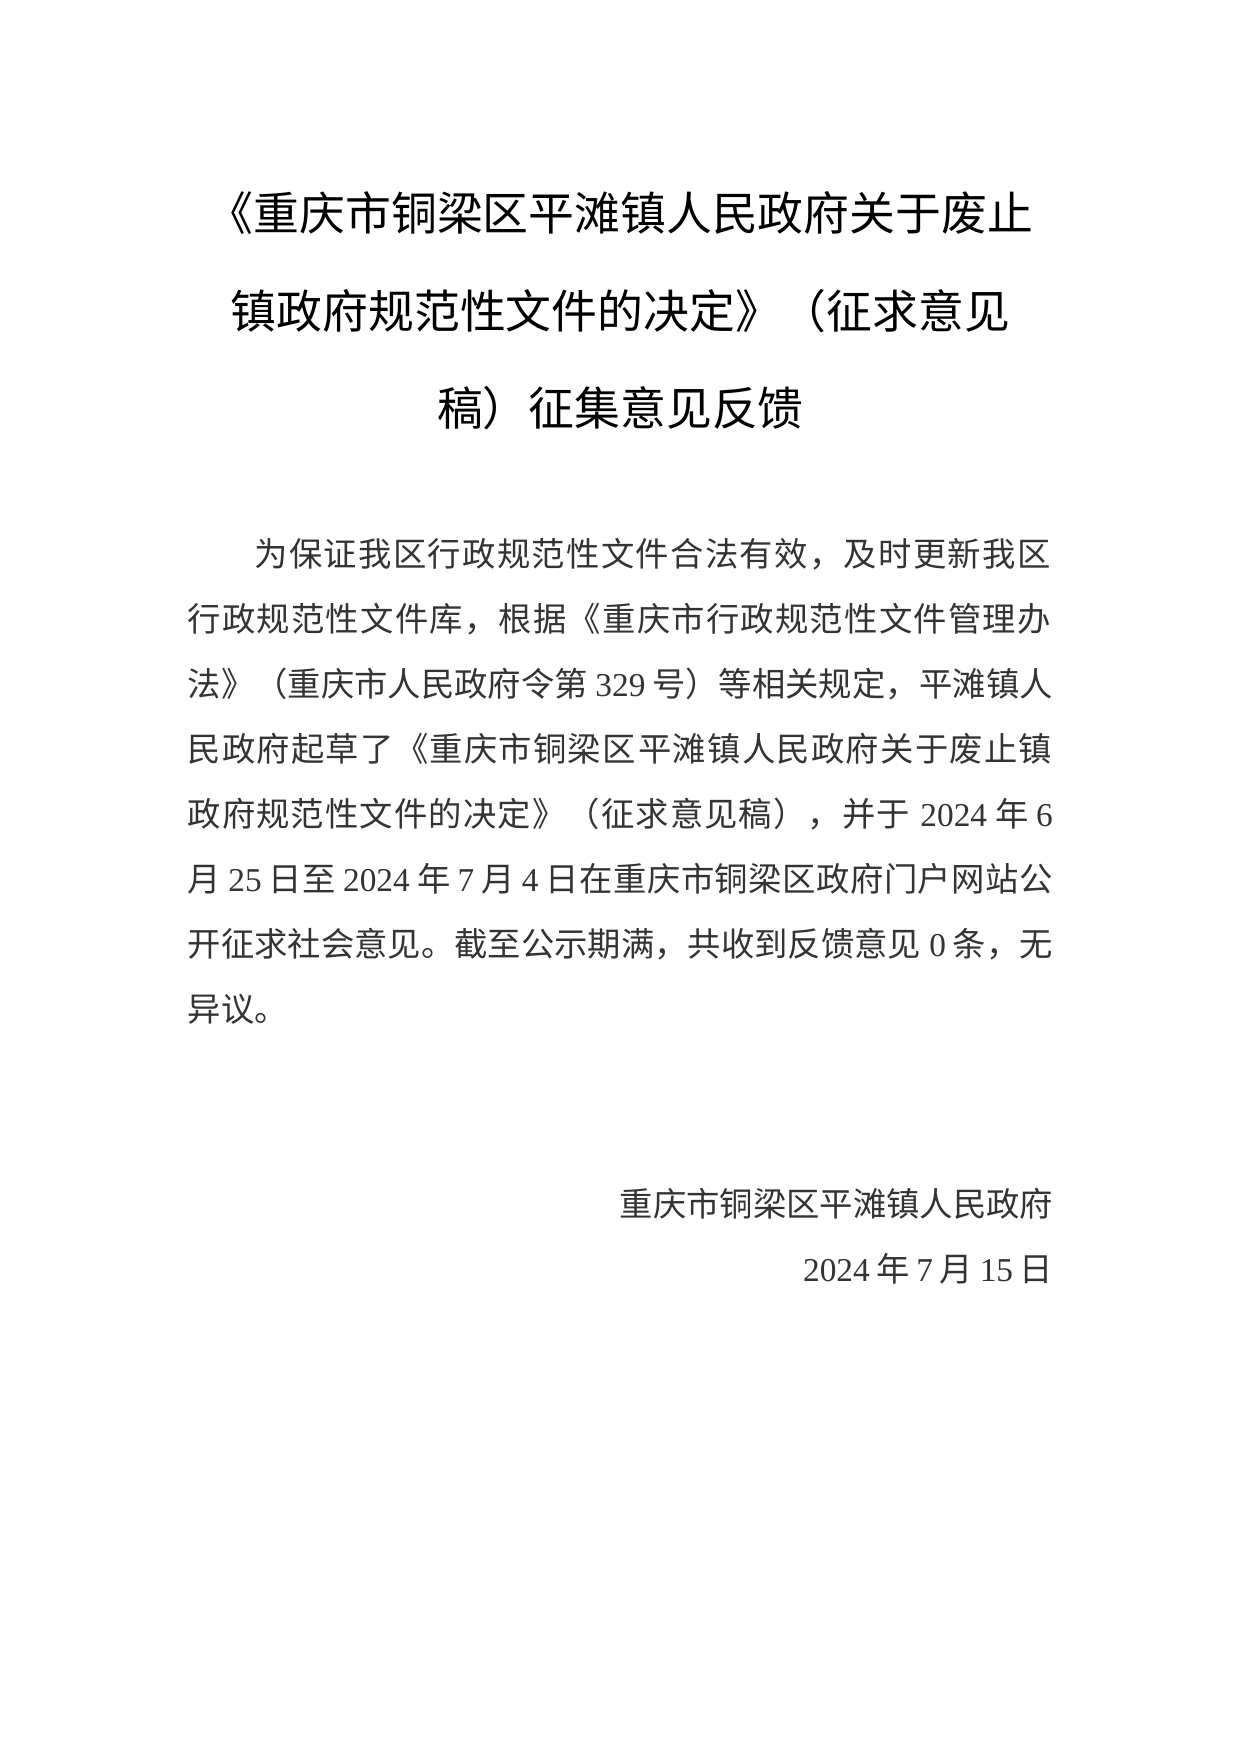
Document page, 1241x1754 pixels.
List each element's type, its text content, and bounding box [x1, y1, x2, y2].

text 《重庆市铜梁区平滩镇人民政府关于废止镇政府规范性文件的决定》（征求意见稿）征集意见反馈 [187, 162, 1053, 454]
text 2024年7月15日 [187, 1234, 1053, 1299]
text 为保证我区行政规范性文件合法有效，及时更新我区行政规范性文件库，根据《重庆市行政规范性文件管理办法》（重庆市人民政府令第329号）等相关规定，平滩镇人民政府起草了《重庆市铜梁区平滩镇人民政府关于废止镇政府规范性文件的决定》（征求意见稿），并于2024年6月25日至2024年7月4日在重庆市铜梁区政府门户网站公开征求社会意见。截至公示期满，共收到反馈意见0条，无异议。 [187, 519, 1053, 1039]
text 重庆市铜梁区平滩镇人民政府 [187, 1169, 1053, 1234]
